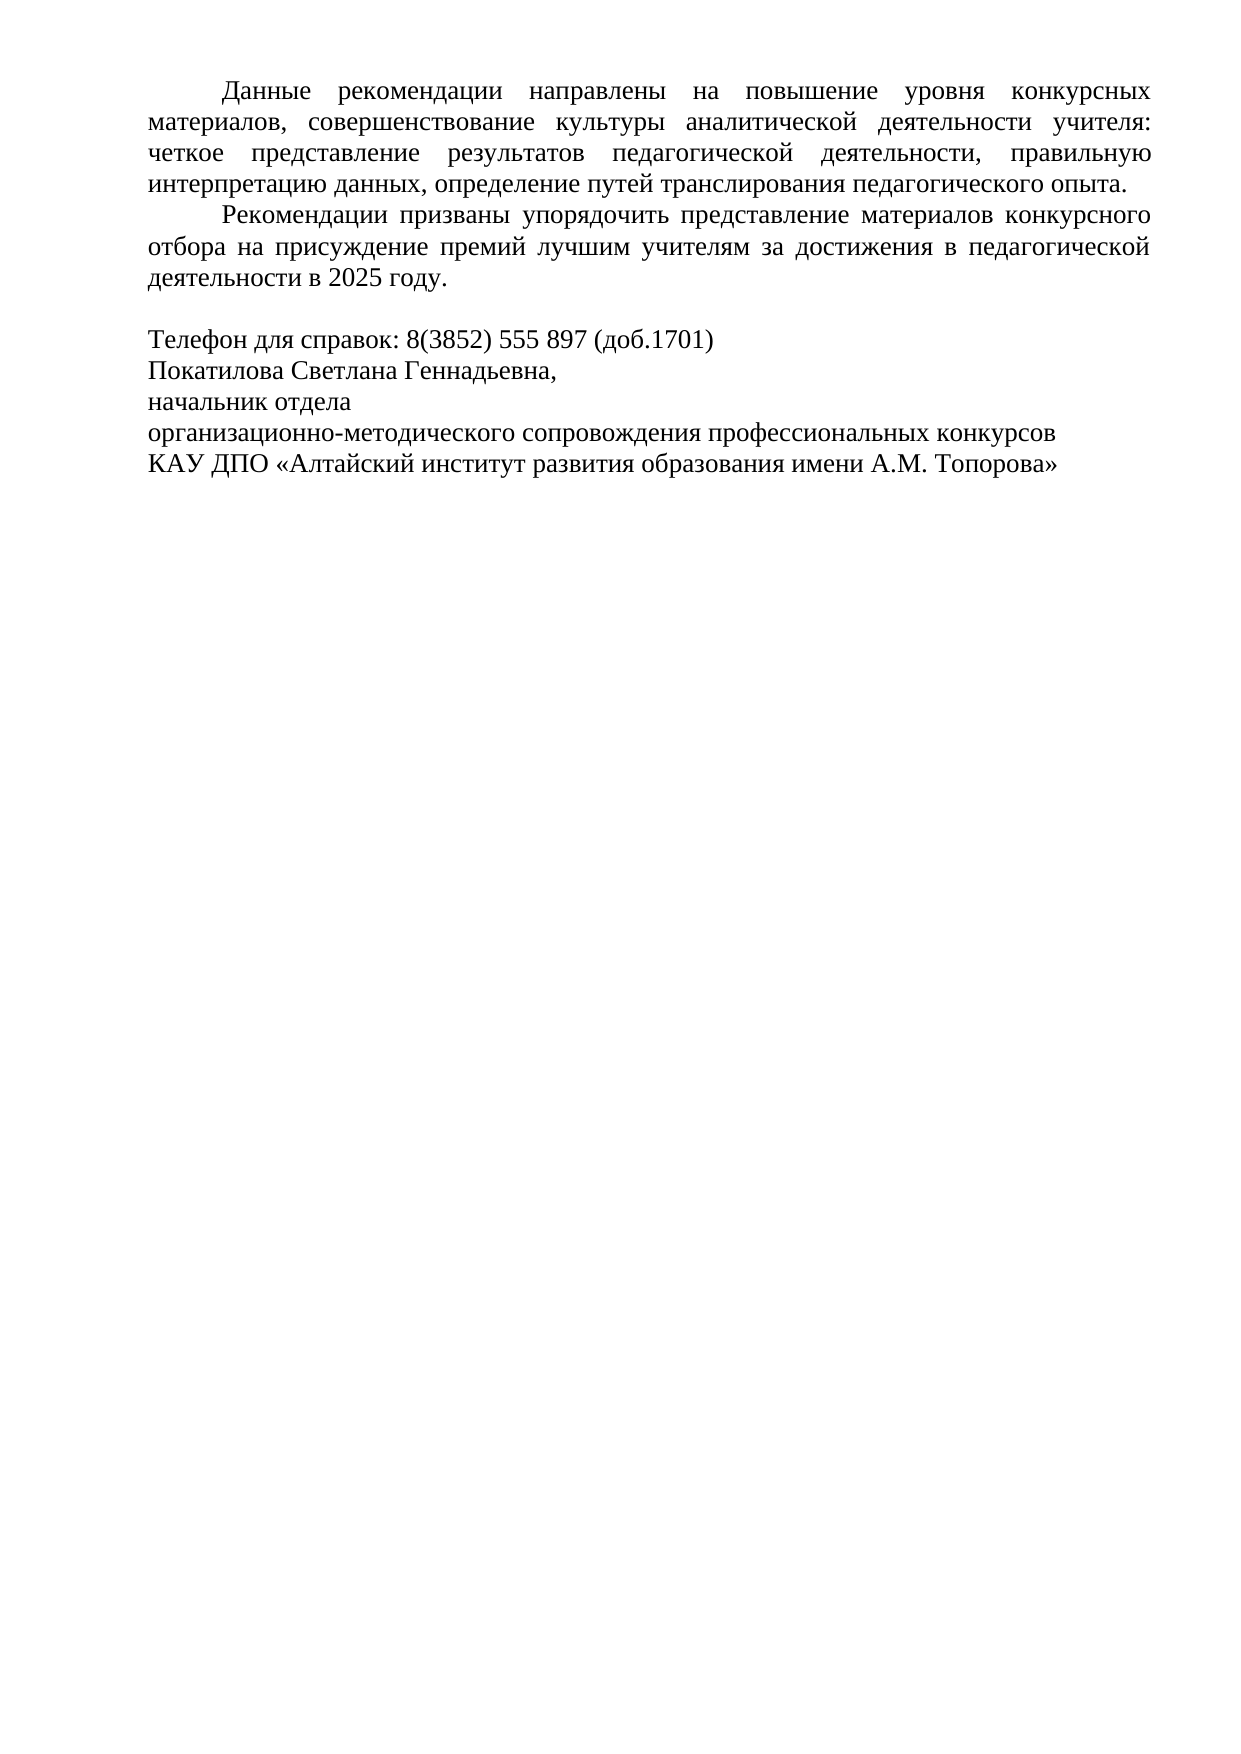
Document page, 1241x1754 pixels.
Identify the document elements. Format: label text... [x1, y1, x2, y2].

text КАУ ДПО «Алтайский институт развития образования имени А.М. Топорова» [148, 448, 1124, 479]
text организационно-методического сопровождения профессиональных конкурсов [148, 416, 1124, 448]
text Данные рекомендации направлены на повышение уровня конкурсных материалов, совершенствование культуры аналитической деятельности учителя: четкое представление результатов педагогической деятельности, правильную интерпретацию данных, определение путей транслирования педагогического опыта. [148, 74, 1152, 198]
text Рекомендации призваны упорядочить представление материалов конкурсного отбора на присуждение премий лучшим учителям за достижения в педагогической деятельности в 2025 году. [148, 198, 1152, 292]
text начальник отдела [148, 385, 1124, 416]
text Телефон для справок: 8(3852) 555 897 (доб.1701) [148, 323, 1124, 354]
text Покатилова Светлана Геннадьевна, [148, 354, 1124, 385]
